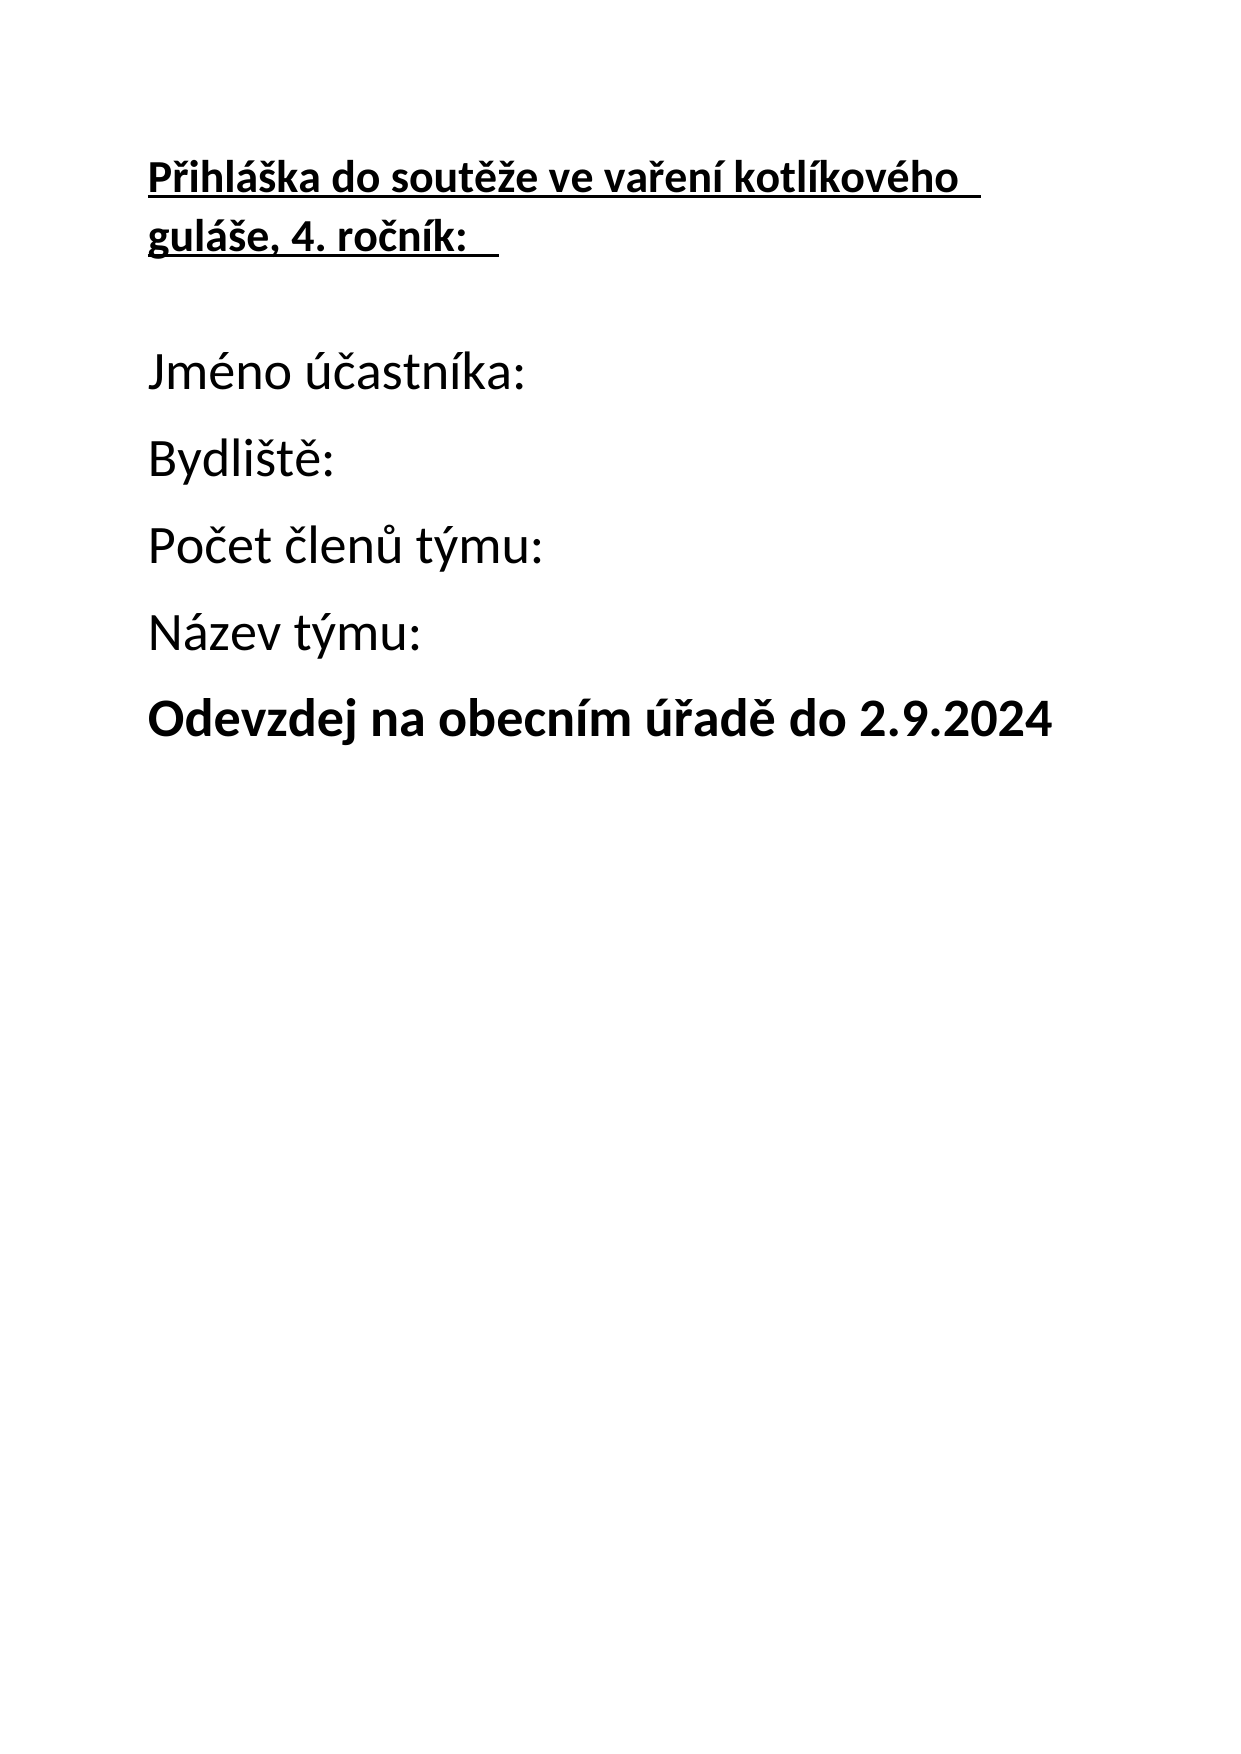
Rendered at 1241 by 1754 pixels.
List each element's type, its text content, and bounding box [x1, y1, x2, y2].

text Jméno účastníka: [148, 337, 1093, 403]
text Odevzdej na obecním úřadě do 2.9.2024 [148, 684, 1093, 750]
text Název týmu: [148, 597, 1093, 664]
text Přihláška do soutěže ve vaření kotlíkového guláše, 4. ročník: [148, 148, 1093, 263]
text Bydliště: [148, 424, 1093, 490]
text Počet členů týmu: [148, 511, 1093, 577]
